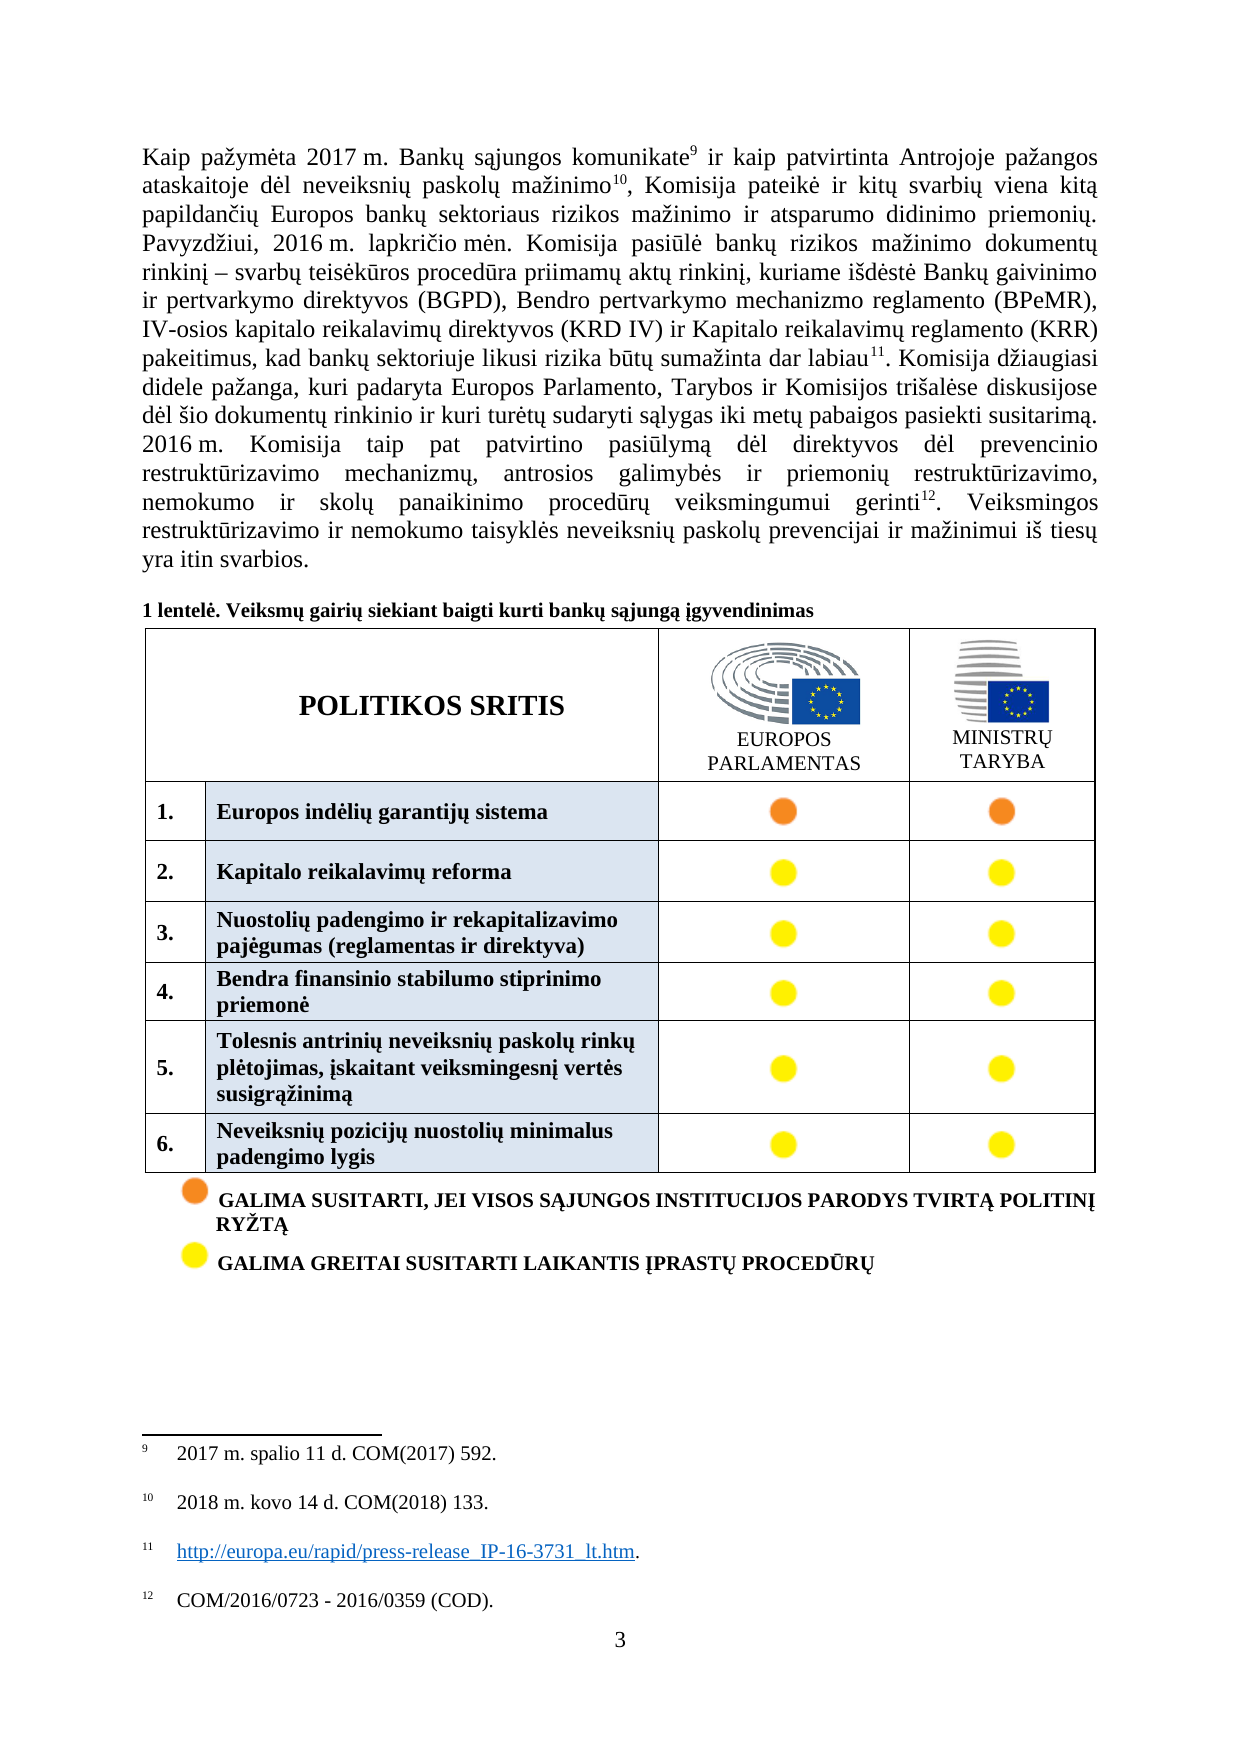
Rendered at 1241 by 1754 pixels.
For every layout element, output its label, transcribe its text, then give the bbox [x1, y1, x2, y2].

table_cell Europos indėlių garantijų sistema [206, 782, 658, 840]
subtitle 1 lentelė. Veiksmų gairių siekiant baigti kurti bankų sąjungą įgyvendinimas [142, 598, 1098, 622]
picture [985, 793, 1020, 829]
table_cell [146, 841, 205, 901]
text GALIMA SUSITARTI, JEI VISOS SĄJUNGOS INSTITUCIJOS PARODYS TVIRTĄ POLITINĮ RYŽTĄ [178, 1173, 1098, 1236]
table_cell [146, 1021, 205, 1113]
text Kaip pažymėta 2017 m. Bankų sąjungos komunikate ir kaip patvirtinta Antrojoje pažangos ataskaitoje dėl neveiksnių paskolų mažinimo, Komisija pateikė ir kitų svarbių viena kitą papildančių Europos bankų sektoriaus rizikos mažinimo ir atsparumo didinimo priemonių. Pavyzdžiui, 2016 m. lapkričio mėn. Komisija pasiūlė bankų rizikos mažinimo dokumentų rinkinį – svarbų teisėkūros procedūra priimamų aktų rinkinį, kuriame išdėstė Bankų gaivinimo ir pertvarkymo direktyvos (BGPD), Bendro pertvarkymo mechanizmo reglamento (BPeMR), IV-osios kapitalo reikalavimų direktyvos (KRD IV) ir Kapitalo reikalavimų reglamento (KRR) pakeitimus, kad bankų sektoriuje likusi rizika būtų sumažinta dar labiau. Komisija džiaugiasi didele pažanga, kuri padaryta Europos Parlamento, Tarybos ir Komisijos trišalėse diskusijose dėl šio dokumentų rinkinio ir kuri turėtų sudaryti sąlygas iki metų pabaigos pasiekti susitarimą. 2016 m. Komisija taip pat patvirtino pasiūlymą dėl direktyvos dėl prevencinio restruktūrizavimo mechanizmų, antrosios galimybės ir priemonių restruktūrizavimo, nemokumo ir skolų panaikinimo procedūrų veiksmingumui gerinti. Veiksmingos restruktūrizavimo ir nemokumo taisyklės neveiksnių paskolų prevencijai ir mažinimui iš tiesų yra itin svarbios. [142, 142, 1098, 573]
picture [767, 974, 801, 1009]
table_cell [910, 782, 1094, 840]
table_cell [910, 1021, 1094, 1113]
picture [766, 793, 802, 829]
table_cell [910, 902, 1094, 962]
picture [953, 637, 1051, 725]
table_header MINISTRŲ TARYBA [910, 629, 1094, 781]
picture [767, 1050, 801, 1085]
picture [178, 1236, 212, 1271]
table_cell [659, 963, 909, 1020]
table_cell [659, 841, 909, 901]
table_cell Neveiksnių pozicijų nuostolių minimalus padengimo lygis [206, 1114, 658, 1172]
table_header POLITIKOS SRITIS [205, 629, 658, 781]
table_cell [910, 1114, 1094, 1172]
table_cell [146, 782, 205, 840]
picture [767, 853, 801, 889]
picture [178, 1173, 213, 1208]
table_cell Nuostolių padengimo ir rekapitalizavimo pajėgumas (reglamentas ir direktyva) [206, 902, 658, 962]
table_header [146, 629, 205, 781]
table_header EUROPOS PARLAMENTAS [659, 629, 909, 781]
picture [767, 1125, 801, 1161]
table_cell [659, 782, 909, 840]
picture [707, 635, 862, 727]
table_cell [146, 963, 205, 1020]
table_cell [910, 963, 1094, 1020]
table_cell Tolesnis antrinių neveiksnių paskolų rinkų plėtojimas, įskaitant veiksmingesnį vertės susigrąžinimą [206, 1021, 658, 1113]
text GALIMA GREITAI SUSITARTI LAIKANTIS ĮPRASTŲ PROCEDŪRŲ [179, 1236, 1098, 1275]
picture [986, 914, 1019, 950]
table_cell [146, 1114, 205, 1172]
table_cell [910, 841, 1094, 901]
table_cell [659, 1114, 909, 1172]
picture [767, 914, 801, 950]
table_cell [659, 1021, 909, 1113]
table_cell Bendra finansinio stabilumo stiprinimo priemonė [206, 963, 658, 1020]
picture [986, 1050, 1019, 1085]
table_cell [146, 902, 205, 962]
table_cell Kapitalo reikalavimų reforma [206, 841, 658, 901]
table_cell [659, 902, 909, 962]
picture [986, 1125, 1019, 1161]
picture [986, 974, 1019, 1009]
picture [986, 853, 1019, 889]
